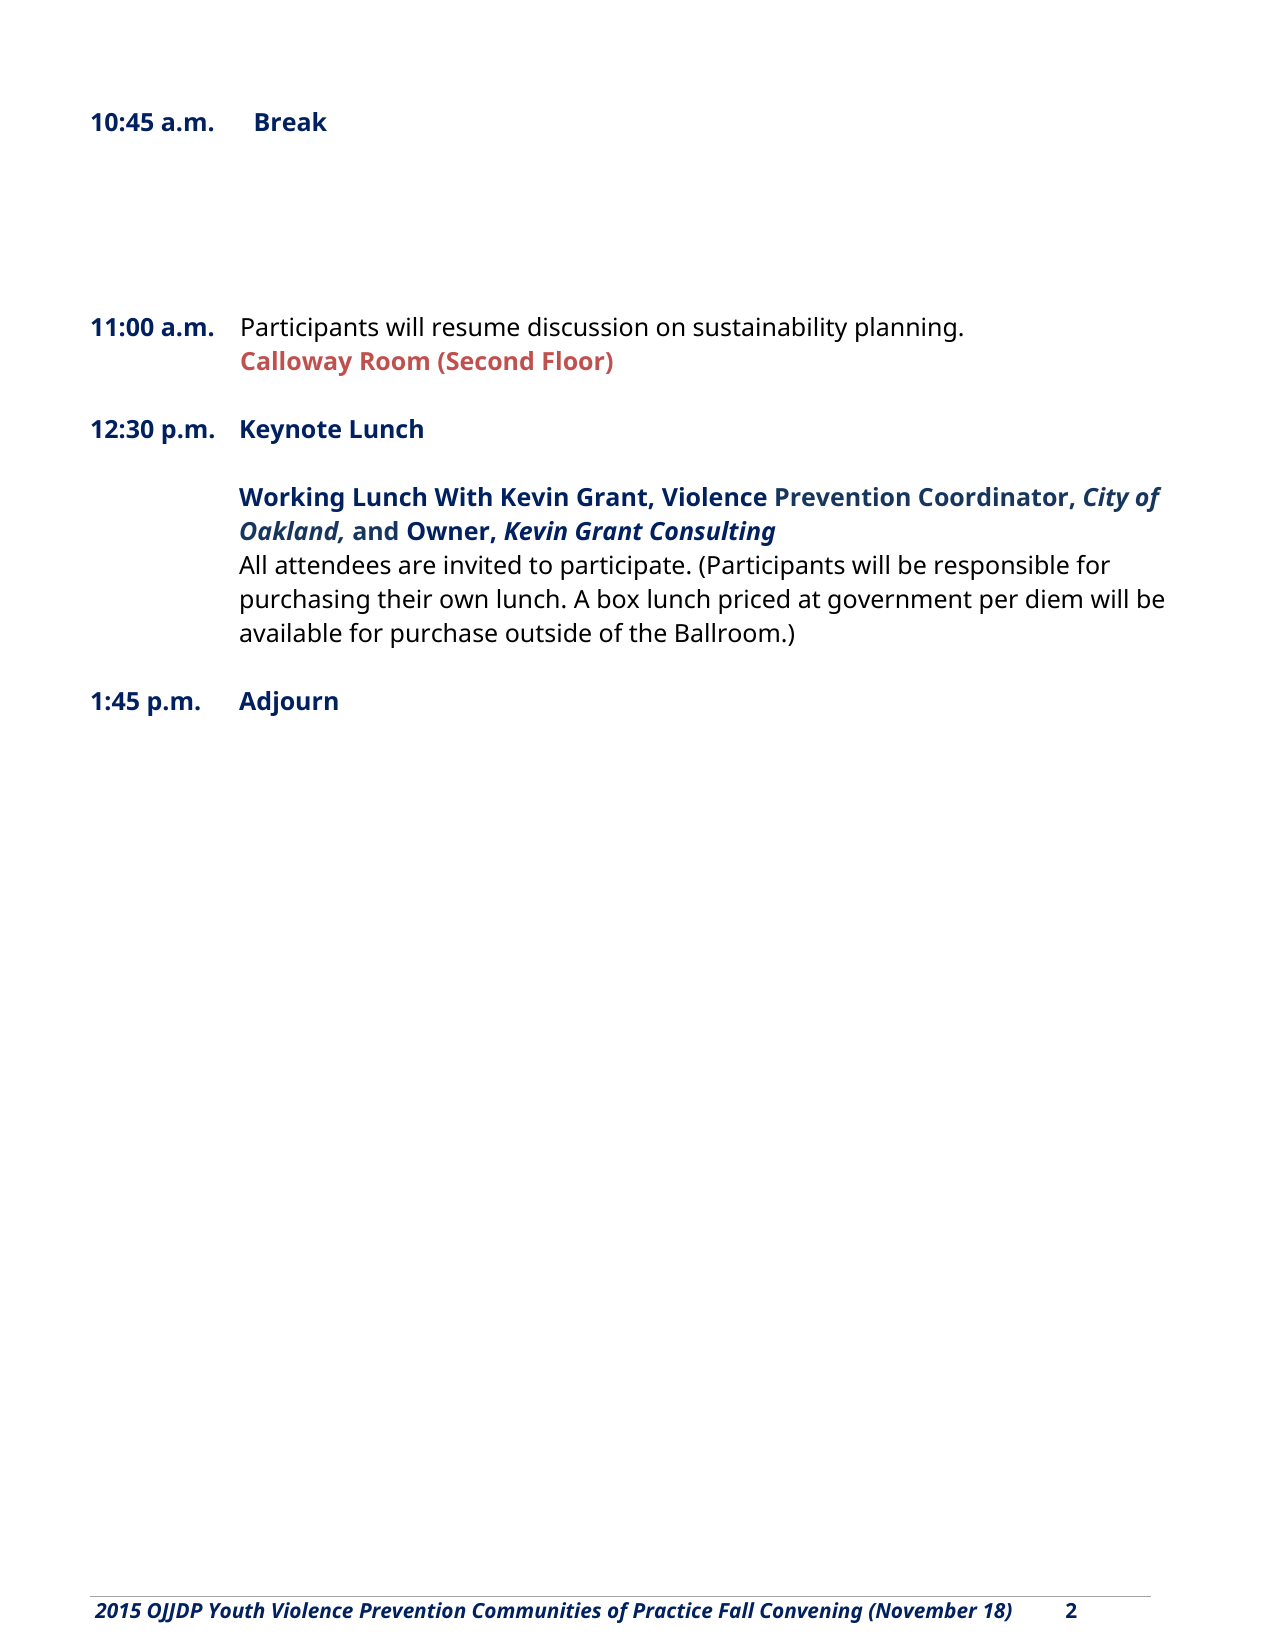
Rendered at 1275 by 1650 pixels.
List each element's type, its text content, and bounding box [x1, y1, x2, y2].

text All attendees are invited to participate. (Participants will be responsible for purchasing their own lunch. A box lunch priced at government per diem will be available for purchase outside of the Ballroom.) [239, 548, 1185, 650]
text Calloway Room (Second Floor) [90, 343, 1185, 377]
text Working Lunch With Kevin Grant, Violence Prevention Coordinator, City of Oakland, and Owner, Kevin Grant Consulting [89, 480, 1185, 548]
text 12:30 p.m. Keynote Lunch [90, 412, 1185, 446]
text 10:45 a.m. Break [90, 105, 1185, 139]
text 11:00 a.m. Participants will resume discussion on sustainability planning. [90, 309, 1185, 343]
text 1:45 p.m. Adjourn [90, 684, 1185, 718]
